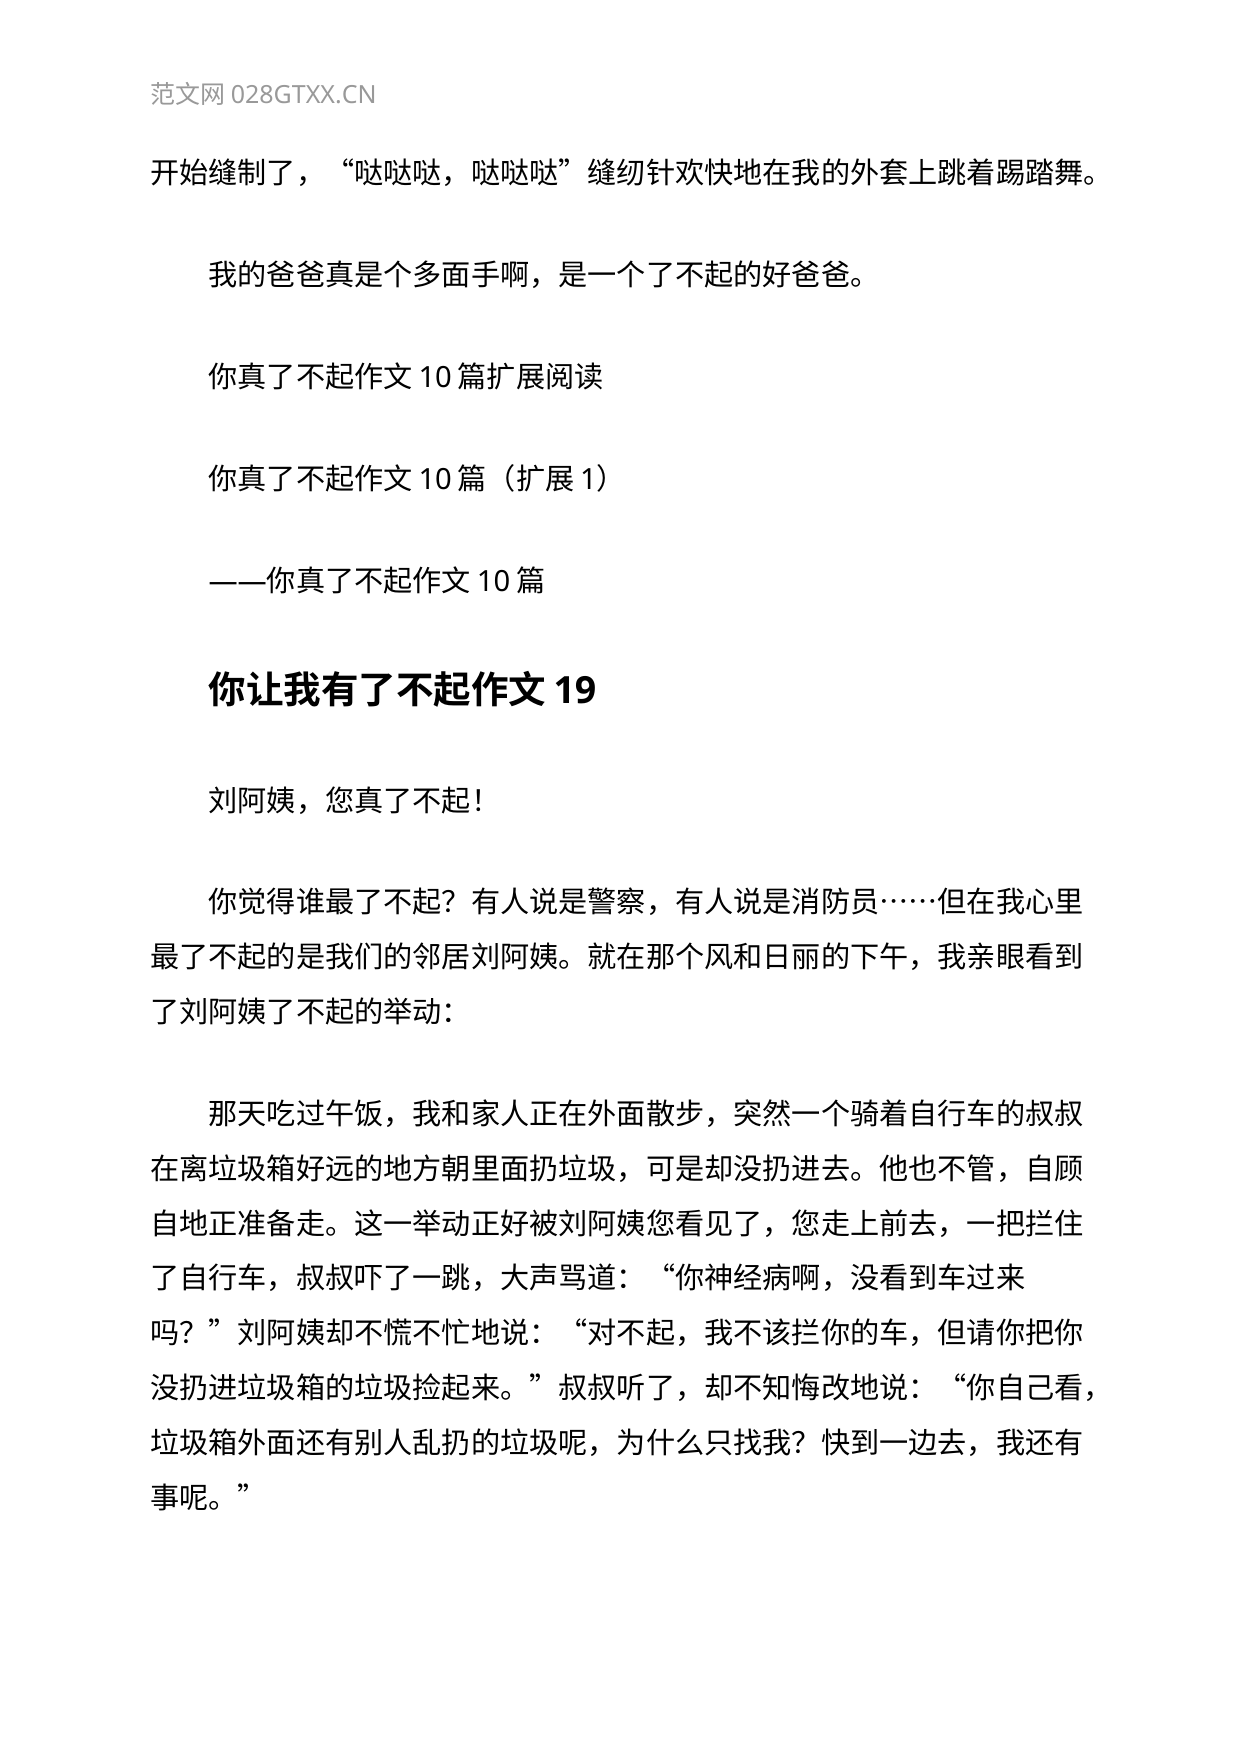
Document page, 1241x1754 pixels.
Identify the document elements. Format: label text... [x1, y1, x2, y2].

text 你真了不起作文10篇（扩展1） [150, 456, 1090, 498]
text 你让我有了不起作文19 [150, 659, 1090, 714]
text 刘阿姨，您真了不起！ [150, 777, 1090, 819]
text 那天吃过午饭，我和家人正在外面散步，突然一个骑着自行车的叔叔在离垃圾箱好远的地方朝里面扔垃圾，可是却没扔进去。他也不管，自顾自地正准备走。这一举动正好被刘阿姨您看见了，您走上前去，一把拦住了自行车，叔叔吓了一跳，大声骂道：“你神经病啊，没看到车过来吗？”刘阿姨却不慌不忙地说：“对不起，我不该拦你的车，但请你把你没扔进垃圾箱的垃圾捡起来。”叔叔听了，却不知悔改地说：“你自己看，垃圾箱外面还有别人乱扔的垃圾呢，为什么只找我？快到一边去，我还有事呢。” [150, 1090, 1090, 1517]
text 你觉得谁最了不起？有人说是警察，有人说是消防员……但在我心里最了不起的是我们的邻居刘阿姨。就在那个风和日丽的下午，我亲眼看到了刘阿姨了不起的举动： [150, 879, 1090, 1031]
text 你真了不起作文10篇扩展阅读 [150, 353, 1090, 396]
text ——你真了不起作文10篇 [150, 557, 1090, 600]
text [150, 150, 1090, 192]
text 我的爸爸真是个多面手啊，是一个了不起的好爸爸。 [150, 252, 1090, 294]
